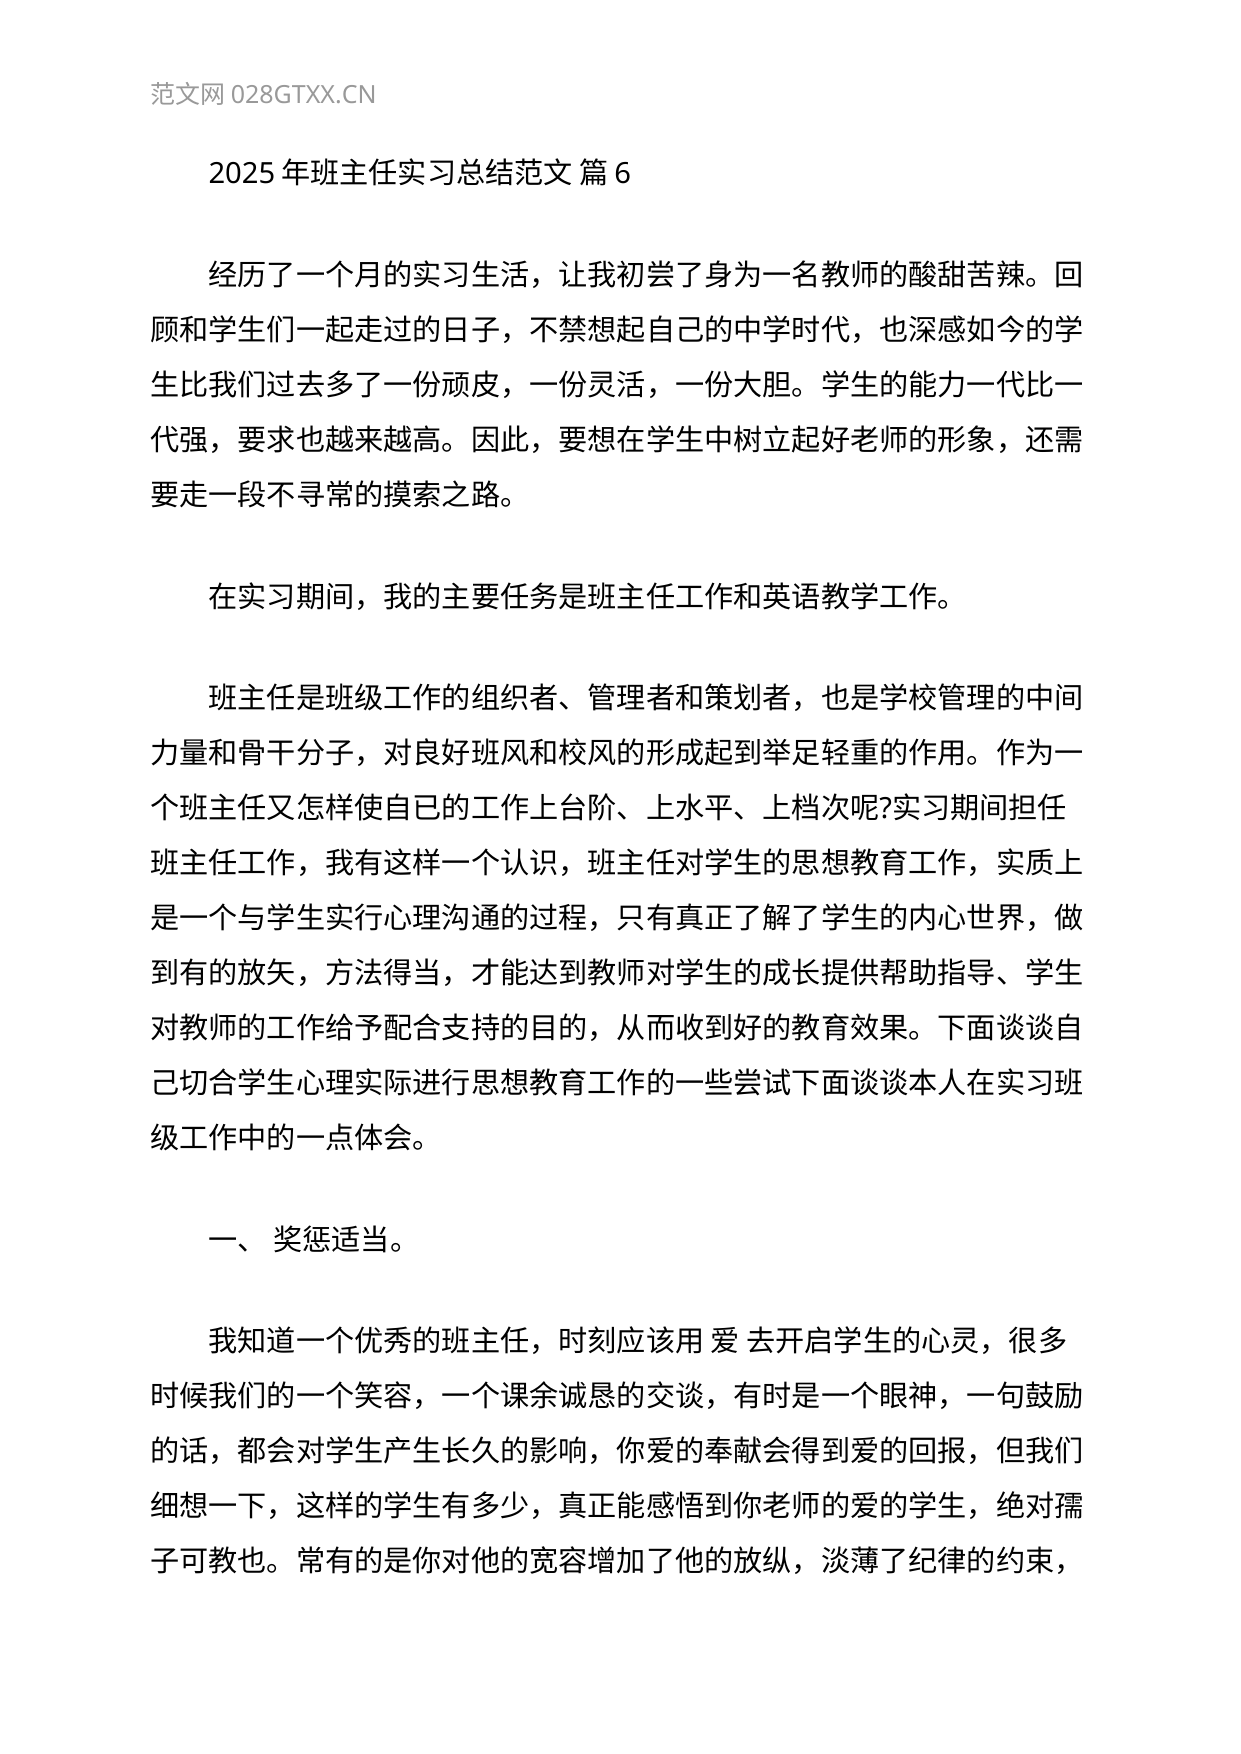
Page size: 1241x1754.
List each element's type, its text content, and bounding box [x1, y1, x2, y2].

text 2025年班主任实习总结范文 篇6 [150, 150, 1090, 192]
text 班主任是班级工作的组织者、管理者和策划者，也是学校管理的中间力量和骨干分子，对良好班风和校风的形成起到举足轻重的作用。作为一个班主任又怎样使自已的工作上台阶、上水平、上档次呢?实习期间担任班主任工作，我有这样一个认识，班主任对学生的思想教育工作，实质上是一个与学生实行心理沟通的过程，只有真正了解了学生的内心世界，做到有的放矢，方法得当，才能达到教师对学生的成长提供帮助指导、学生对教师的工作给予配合支持的目的，从而收到好的教育效果。下面谈谈自己切合学生心理实际进行思想教育工作的一些尝试下面谈谈本人在实习班级工作中的一点体会。 [150, 675, 1090, 1157]
text 一、 奖惩适当。 [150, 1216, 1090, 1258]
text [150, 1318, 1090, 1580]
text 在实习期间，我的主要任务是班主任工作和英语教学工作。 [150, 573, 1090, 616]
text 经历了一个月的实习生活，让我初尝了身为一名教师的酸甜苦辣。回顾和学生们一起走过的日子，不禁想起自己的中学时代，也深感如今的学生比我们过去多了一份顽皮，一份灵活，一份大胆。学生的能力一代比一代强，要求也越来越高。因此，要想在学生中树立起好老师的形象，还需要走一段不寻常的摸索之路。 [150, 252, 1090, 514]
